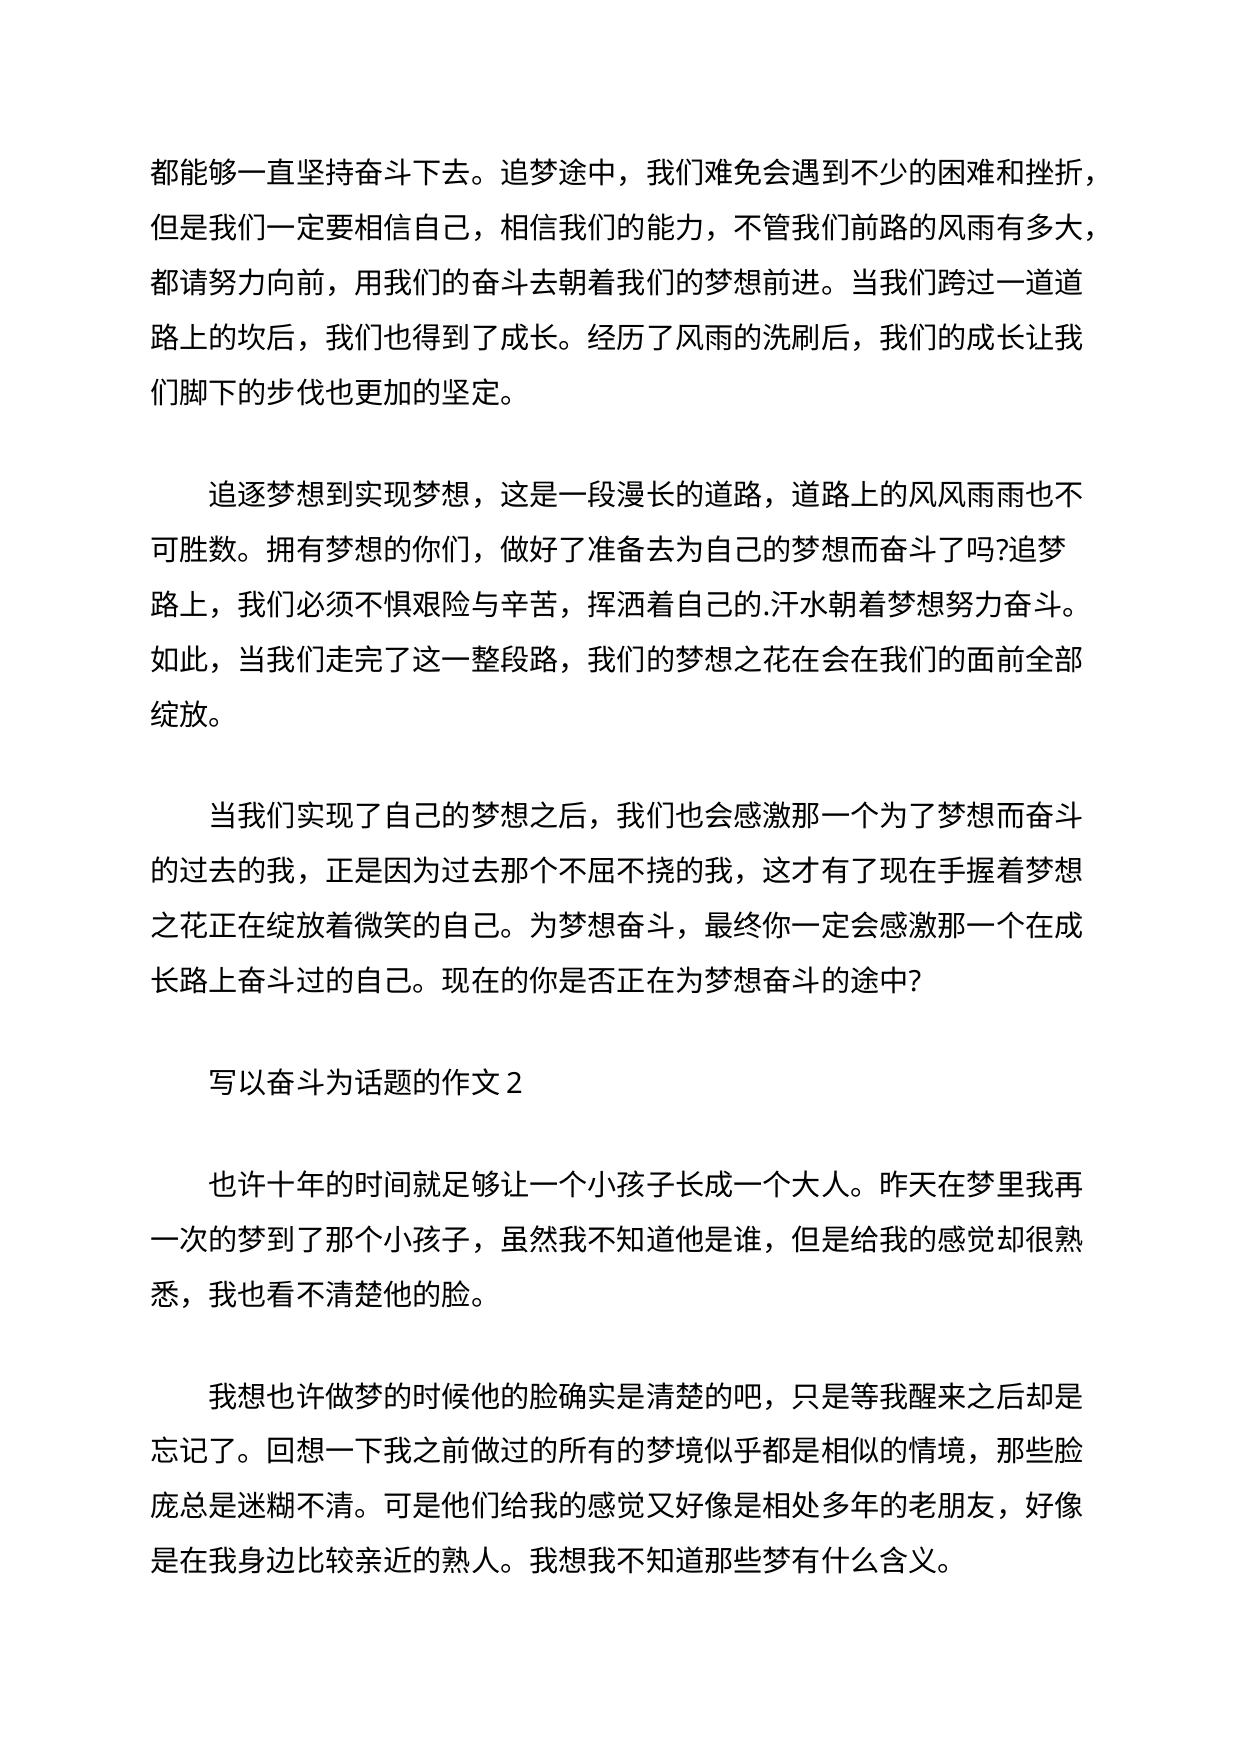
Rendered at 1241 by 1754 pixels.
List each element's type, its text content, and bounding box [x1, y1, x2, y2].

text 写以奋斗为话题的作文2 [150, 1059, 1090, 1102]
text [150, 150, 1090, 412]
text 当我们实现了自己的梦想之后，我们也会感激那一个为了梦想而奋斗的过去的我，正是因为过去那个不屈不挠的我，这才有了现在手握着梦想之花正在绽放着微笑的自己。为梦想奋斗，最终你一定会感激那一个在成长路上奋斗过的自己。现在的你是否正在为梦想奋斗的途中? [150, 793, 1090, 1000]
text 也许十年的时间就足够让一个小孩子长成一个大人。昨天在梦里我再一次的梦到了那个小孩子，虽然我不知道他是谁，但是给我的感觉却很熟悉，我也看不清楚他的脸。 [150, 1162, 1090, 1314]
text 我想也许做梦的时候他的脸确实是清楚的吧，只是等我醒来之后却是忘记了。回想一下我之前做过的所有的梦境似乎都是相似的情境，那些脸庞总是迷糊不清。可是他们给我的感觉又好像是相处多年的老朋友，好像是在我身边比较亲近的熟人。我想我不知道那些梦有什么含义。 [150, 1373, 1090, 1580]
text 追逐梦想到实现梦想，这是一段漫长的道路，道路上的风风雨雨也不可胜数。拥有梦想的你们，做好了准备去为自己的梦想而奋斗了吗?追梦路上，我们必须不惧艰险与辛苦，挥洒着自己的.汗水朝着梦想努力奋斗。如此，当我们走完了这一整段路，我们的梦想之花在会在我们的面前全部绽放。 [150, 471, 1090, 733]
